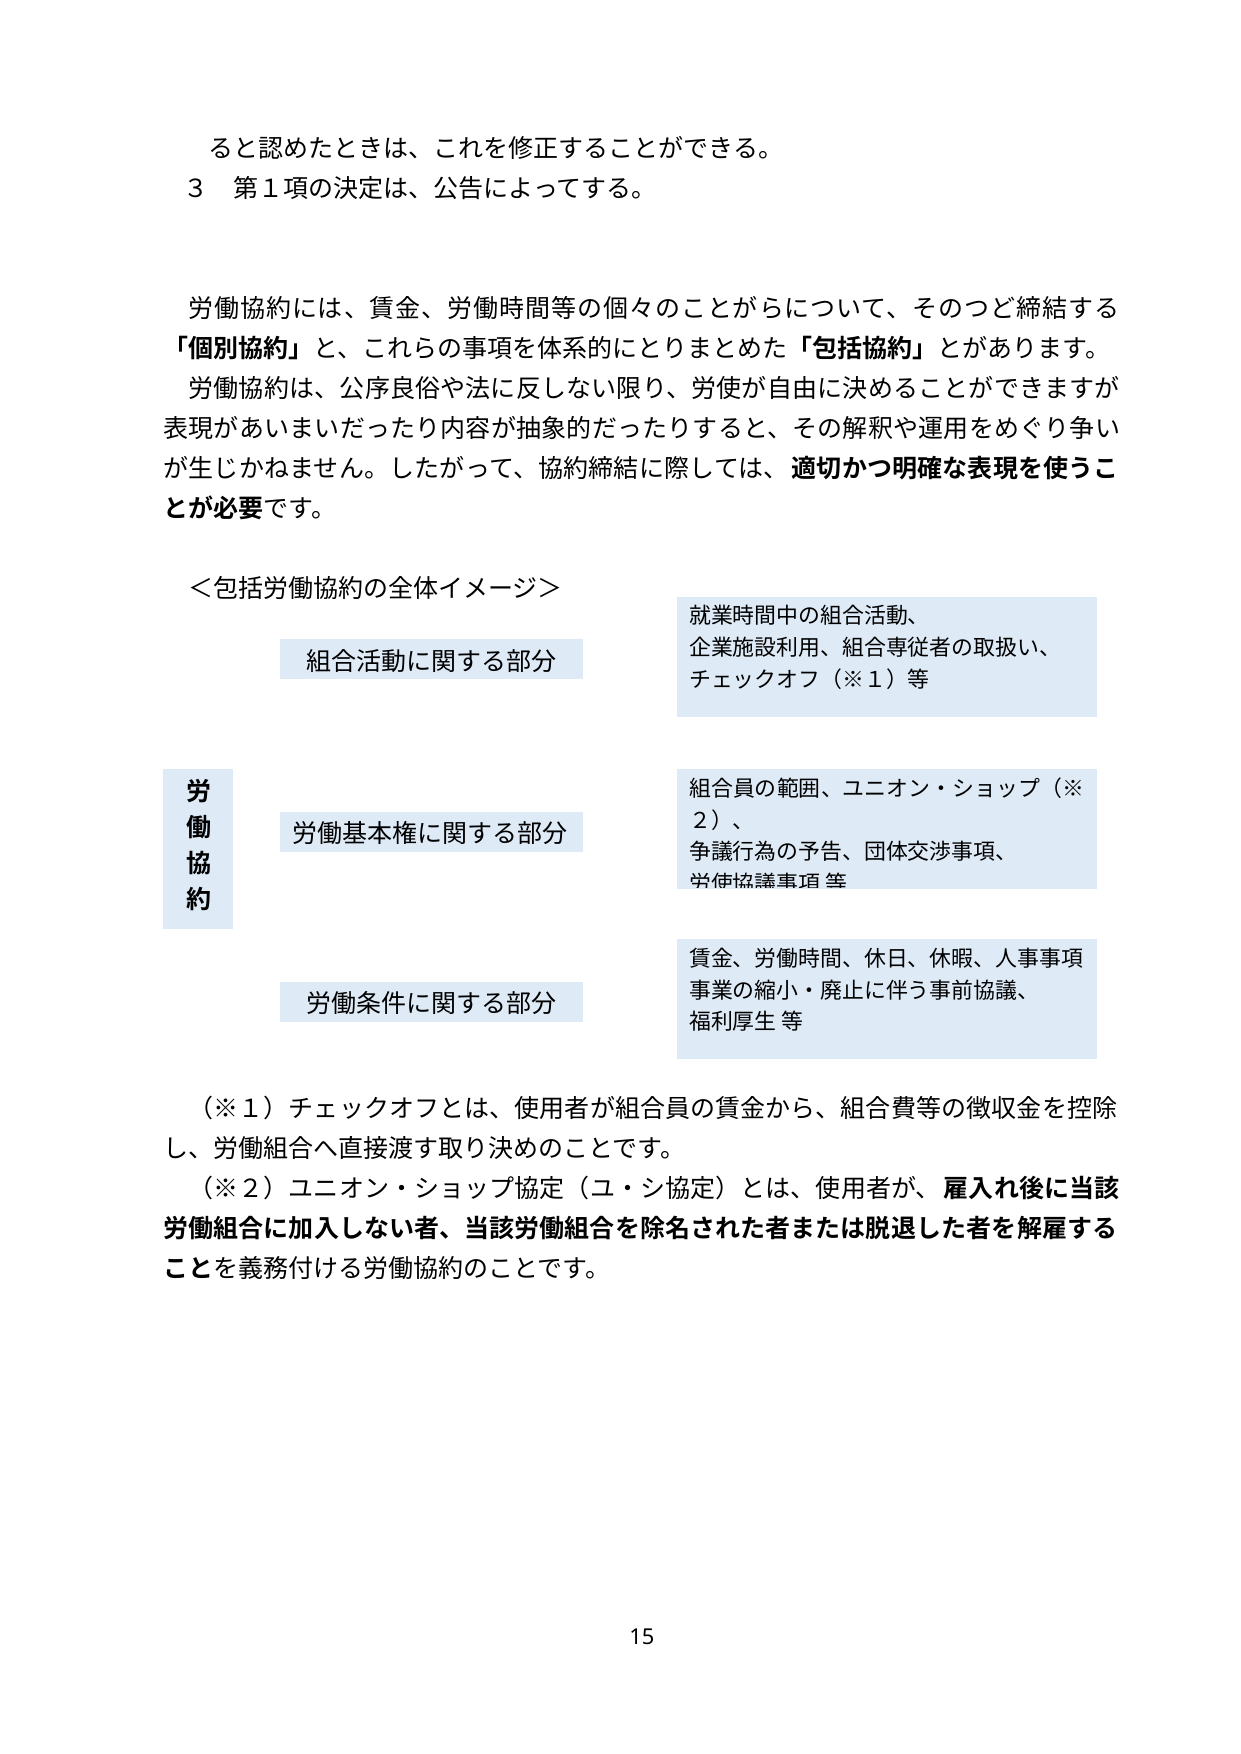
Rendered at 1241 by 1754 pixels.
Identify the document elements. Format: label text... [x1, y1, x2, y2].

text 労働協約は、公序良俗や法に反しない限り、労使が自由に決めることができますが、表現があいまいだったり内容が抽象的だったりすると、その解釈や運用をめぐり争いが生じかねません。したがって、協約締結に際しては、適切かつ明確な表現を使うことが必要です。 [163, 367, 1120, 527]
text （※２）ユニオン・ショップ協定（ユ・シ協定）とは、使用者が、雇入れ後に当該労働組合に加入しない者、当該労働組合を除名された者または脱退した者を解雇することを義務付ける労働協約のことです。 [163, 1167, 1120, 1287]
text 労働協約には、賃金、労働時間等の個々のことがらについて、そのつど締結する「個別協約」と、これらの事項を体系的にとりまとめた「包括協約」とがあります。 [163, 287, 1120, 367]
text ＜包括労働協約の全体イメージ＞ [163, 567, 1120, 607]
text ると認めたときは、これを修正することができる。 [184, 127, 1098, 167]
text （※１）チェックオフとは、使用者が組合員の賃金から、組合費等の徴収金を控除し、労働組合へ直接渡す取り決めのことです。 [163, 1087, 1120, 1167]
text ３ 第１項の決定は、公告によってする。 [184, 167, 1098, 207]
